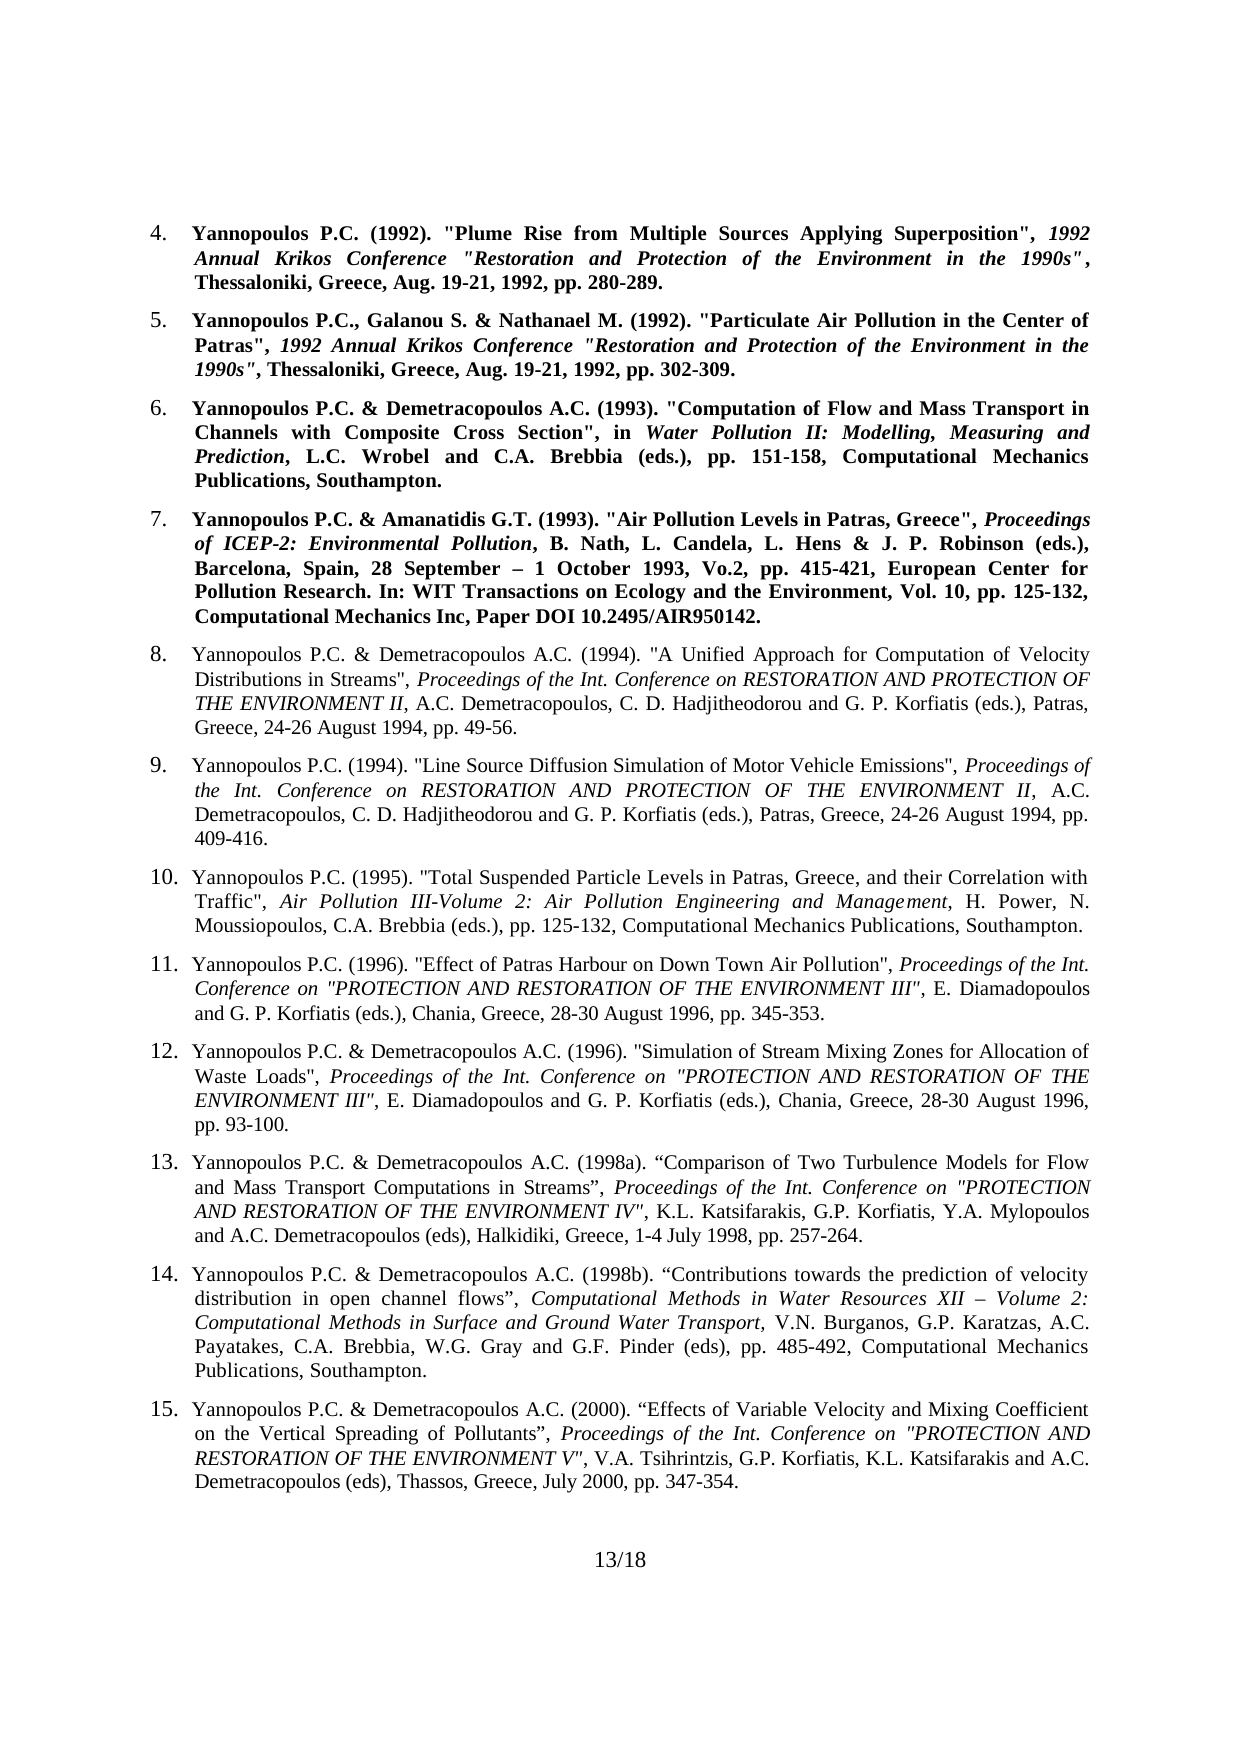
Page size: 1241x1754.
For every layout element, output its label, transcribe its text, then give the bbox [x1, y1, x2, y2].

text Yannopoulos P.C. & Demetracopoulos A.C. (1993). "Computation of Flow and Mass Transport in Channels with Composite Cross Section", in Water Pollution II: Modelling, Measuring and Prediction, L.C. Wrobel and C.A. Brebbia (eds.), pp. 151-158, Computational Mechanics Publications, Southampton. [150, 393, 1090, 492]
text Yannopoulos P.C. & Demetracopoulos A.C. (2000). “Effects of Variable Velocity and Mixing Coefficient on the Vertical Spreading of Pollutants”, Proceedings of the Int. Conference on "PROTECTION AND RESTORATION OF THE ENVIRONMENT V", V.A. Tsihrintzis, G.P. Korfiatis, K.L. Katsifarakis and A.C. Demetracopoulos (eds), Thassos, Greece, July 2000, pp. 347-354. [150, 1395, 1090, 1493]
text Yannopoulos P.C. (1994). "Line Source Diffusion Simulation of Motor Vehicle Emissions", Proceedings of the Int. Conference on RESTORATION AND PROTECTION OF THE ENVIRONMENT II, A.C. Demetracopoulos, C. D. Hadjitheodorou and G. P. Korfiatis (eds.), Patras, Greece, 24-26 August 1994, pp. 409-416. [150, 751, 1090, 850]
text Yannopoulos P.C., Galanou S. & Nathanael M. (1992). "Particulate Air Pollution in the Center of Patras", 1992 Annual Krikos Conference "Restoration and Protection of the Environment in the 1990s", Thessaloniki, Greece, Aug. 19-21, 1992, pp. 302-309. [150, 306, 1090, 381]
text Yannopoulos P.C. (1995). "Total Suspended Particle Levels in Patras, Greece, and their Correlation with Traffic", Air Pollution III-Volume 2: Air Pollution Engineering and Management, H. Power, N. Moussiopoulos, C.A. Brebbia (eds.), pp. 125-132, Computational Mechanics Publications, Southampton. [150, 862, 1090, 937]
text Yannopoulos P.C. & Amanatidis G.T. (1993). "Air Pollution Levels in Patras, Greece", Proceedings of ICEP-2: Environmental Pollution, B. Nath, L. Candela, L. Hens & J. P. Robinson (eds.), Barcelona, Spain, 28 September – 1 October 1993, Vo.2, pp. 415-421, European Center for Pollution Research. In: WIT Transactions on Ecology and the Environment, Vol. 10, pp. 125-132, Computational Mechanics Inc, Paper DOI 10.2495/AIR950142. [150, 505, 1090, 627]
text Yannopoulos P.C. & Demetracopoulos A.C. (1998a). “Comparison of Two Turbulence Models for Flow and Mass Transport Computations in Streams”, Proceedings of the Int. Conference on "PROTECTION AND RESTORATION OF THE ENVIRONMENT IV", K.L. Katsifarakis, G.P. Korfiatis, Y.A. Mylopoulos and A.C. Demetracopoulos (eds), Halkidiki, Greece, 1-4 July 1998, pp. 257-264. [150, 1148, 1090, 1247]
text Yannopoulos P.C. & Demetracopoulos A.C. (1998b). “Contributions towards the prediction of velocity distribution in open channel flows”, Computational Methods in Water Resources XII – Volume 2: Computational Methods in Surface and Ground Water Transport, V.N. Burganos, G.P. Karatzas, A.C. Payatakes, C.A. Brebbia, W.G. Gray and G.F. Pinder (eds), pp. 485-492, Computational Mechanics Publications, Southampton. [150, 1259, 1090, 1382]
text Yannopoulos P.C. & Demetracopoulos A.C. (1996). "Simulation of Stream Mixing Zones for Allocation of Waste Loads", Proceedings of the Int. Conference on "PROTECTION AND RESTORATION OF THE ENVIRONMENT III", E. Diamadopoulos and G. P. Korfiatis (eds.), Chania, Greece, 28-30 August 1996, pp. 93-100. [150, 1037, 1090, 1136]
text Yannopoulos P.C. (1996). "Effect of Patras Harbour on Down Town Air Pollution", Proceedings of the Int. Conference on "PROTECTION AND RESTORATION OF THE ENVIRONMENT III", E. Diamadopoulos and G. P. Korfiatis (eds.), Chania, Greece, 28-30 August 1996, pp. 345-353. [150, 950, 1090, 1024]
text Yannopoulos P.C. & Demetracopoulos A.C. (1994). "A Unified Approach for Computation of Velocity Distributions in Streams", Proceedings of the Int. Conference on RESTORATION AND PROTECTION OF THE ENVIRONMENT II, A.C. Demetracopoulos, C. D. Hadjitheodorou and G. P. Korfiatis (eds.), Patras, Greece, 24-26 August 1994, pp. 49-56. [150, 640, 1090, 739]
text Yannopoulos P.C. (1992). "Plume Rise from Multiple Sources Applying Superposition", 1992 Annual Krikos Conference "Restoration and Protection of the Environment in the 1990s", Thessaloniki, Greece, Aug. 19-21, 1992, pp. 280-289. [150, 219, 1090, 294]
